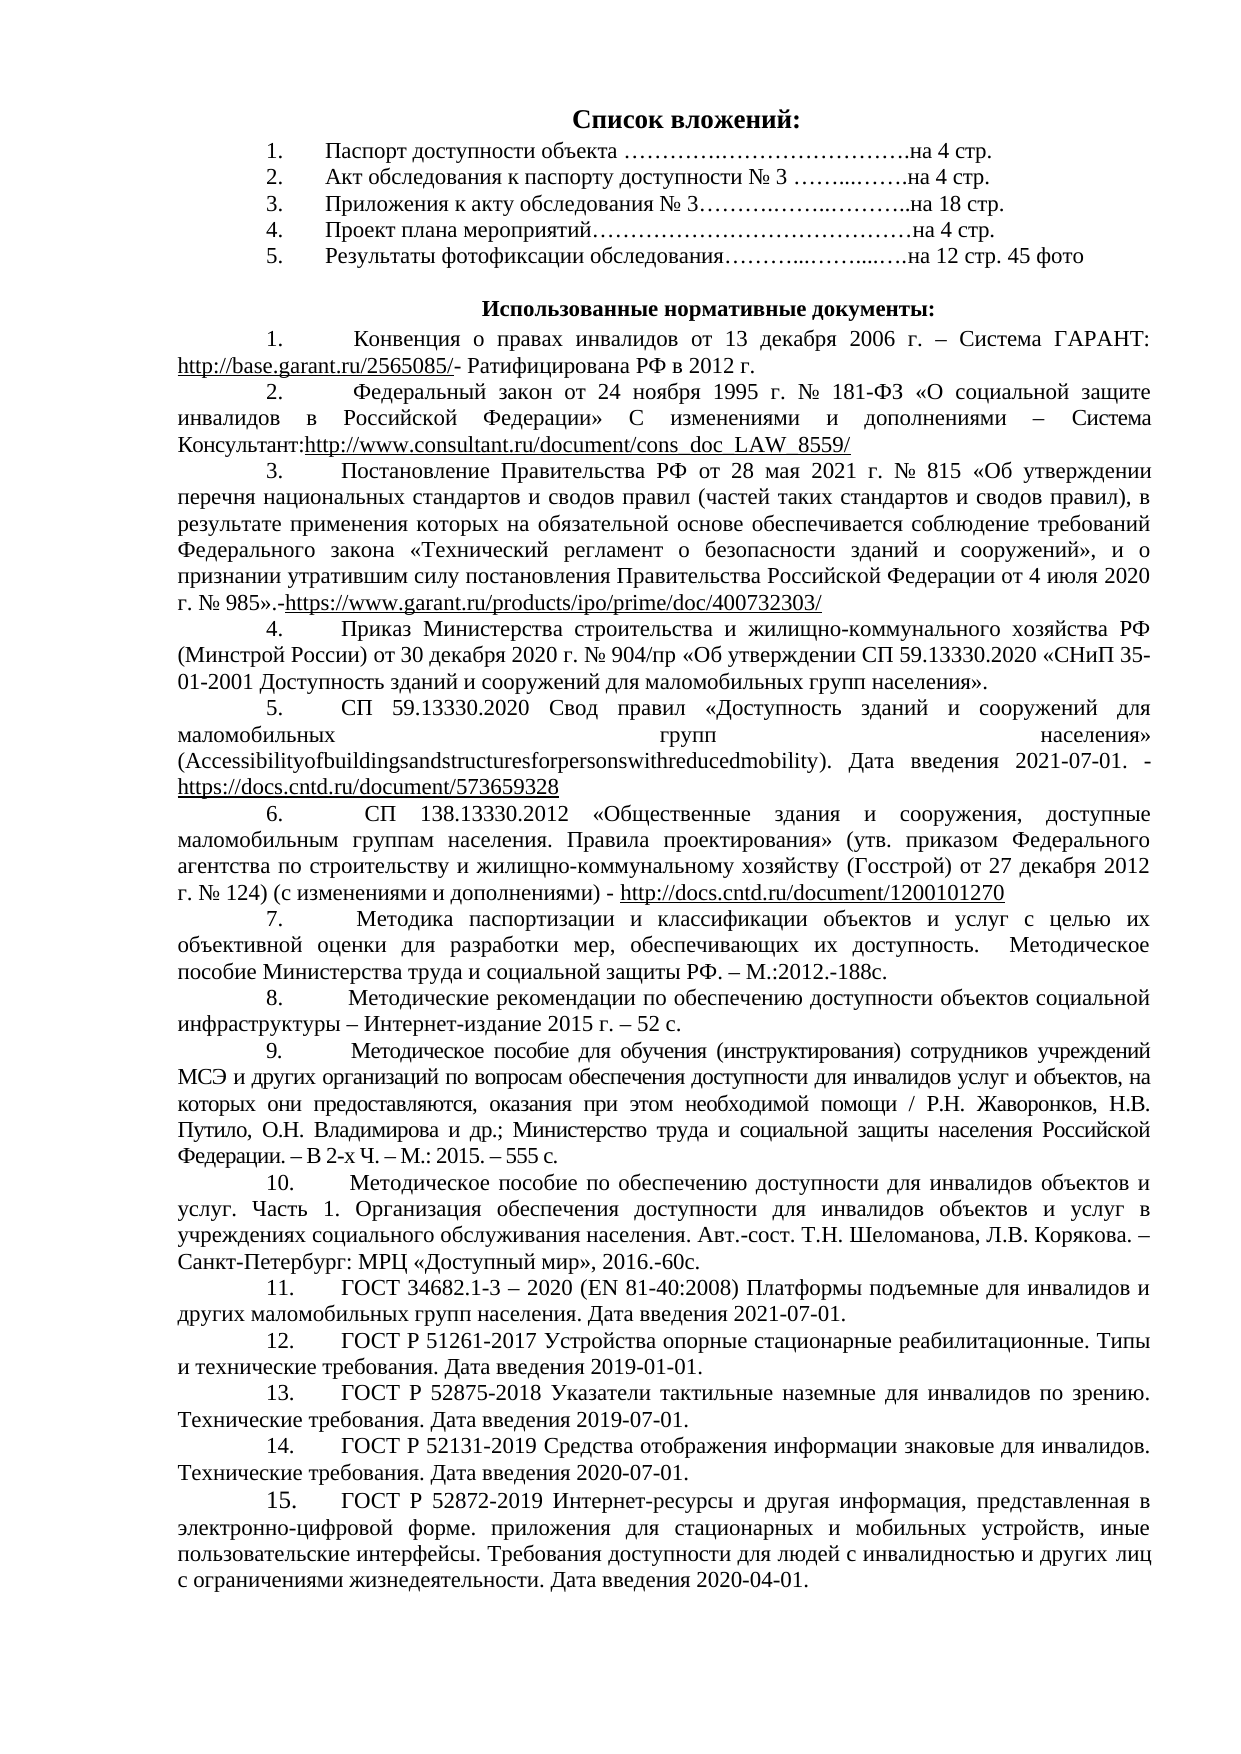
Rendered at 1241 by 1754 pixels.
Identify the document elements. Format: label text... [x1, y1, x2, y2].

list Паспорт доступности объекта ………….…………………….на 4 стр. [177, 137, 1152, 163]
list Методические рекомендации по обеспечению доступности объектов социальной инфраструктуры – Интернет-издание . – 52 с. [177, 984, 1152, 1037]
list Проект плана мероприятий……………………………………на 4 стр. [177, 216, 1152, 242]
list Приложения к акту обследования № 3……….……..………..на 18 стр. [177, 190, 1152, 216]
text Список вложений: [177, 103, 1152, 134]
list СП 138.13330.2012 «Общественные здания и сооружения, доступные маломобильным группам населения. Правила проектирования» (утв. приказом Федерального агентства по строительству и жилищно-коммунальному хозяйству (Госстрой) от 27 декабря . № 124) (с изменениями и дополнениями) - http://docs.cntd.ru/document/1200101270 [177, 800, 1152, 905]
list Приказ Министерства строительства и жилищно-коммунального хозяйства РФ (Минстрой России) от 30 декабря 2020 г. № 904/пр «Об утверждении СП 59.13330.2020 «СНиП 35-01-2001 Доступность зданий и сооружений для маломобильных групп населения». [177, 615, 1152, 694]
list Результаты фотофиксации обследования………...……....….на 12 стр. 45 фото [177, 242, 1152, 269]
list ГОСТ Р 52875-2018 Указатели тактильные наземные для инвалидов по зрению. Технические требования. Дата введения 2019-07-01. [177, 1379, 1152, 1432]
list ГОСТ 34682.1-3 – 2020 (EN 81-40:2008) Платформы подъемные для инвалидов и других маломобильных групп населения. Дата введения 2021-07-01. [177, 1274, 1152, 1327]
list Постановление Правительства РФ от 28 мая 2021 г. № 815 «Об утверждении перечня национальных стандартов и сводов правил (частей таких стандартов и сводов правил), в результате применения которых на обязательной основе обеспечивается соблюдение требований Федерального закона «Технический регламент о безопасности зданий и сооружений», и о признании утратившим силу постановления Правительства Российской Федерации от 4 июля 2020 г. № 985».-https://www.garant.ru/products/ipo/prime/doc/400732303/ [177, 457, 1152, 615]
list ГОСТ Р 51261-2017 Устройства опорные стационарные реабилитационные. Типы и технические требования. Дата введения 2019-01-01. [177, 1327, 1152, 1379]
list СП 59.13330.2020 Свод правил «Доступность зданий и сооружений для маломобильных групп населения» (Accessibilityofbuildingsandstructuresforpersonswithreducedmobility). Дата введения 2021-07-01. - https://docs.cntd.ru/document/573659328 [177, 694, 1152, 800]
list ГОСТ Р 52872-2019 Интернет-ресурсы и другая информация, представленная в электронно-цифровой форме. приложения для стационарных и мобильных устройств, иные пользовательские интерфейсы. Требования доступности для людей с инвалидностью и других лиц с ограничениями жизнедеятельности. Дата введения 2020-04-01. [177, 1485, 1152, 1593]
list Методика паспортизации и классификации объектов и услуг с целью их объективной оценки для разработки мер, обеспечивающих их доступность. Методическое пособие Министерства труда и социальной защиты РФ. – М.:2012.-188с. [177, 905, 1152, 984]
list Акт обследования к паспорту доступности № 3 ……...…….на 4 стр. [177, 163, 1152, 190]
list ГОСТ Р 52131-2019 Средства отображения информации знаковые для инвалидов. Технические требования. Дата введения 2020-07-01. [177, 1432, 1152, 1485]
list Федеральный закон от 24 ноября . № 181-ФЗ «О социальной защите инвалидов в Российской Федерации» С изменениями и дополнениями – Система Консультант:http://www.consultant.ru/document/cons_doc_LAW_8559/ [177, 378, 1152, 457]
list Методическое пособие по обеспечению доступности для инвалидов объектов и услуг. Часть 1. Организация обеспечения доступности для инвалидов объектов и услуг в учреждениях социального обслуживания населения. Авт.-сост. Т.Н. Шеломанова, Л.В. Корякова. – Санкт-Петербург: МРЦ «Доступный мир», 2016.-60с. [177, 1169, 1152, 1274]
text Использованные нормативные документы: [177, 295, 1152, 321]
list Методическое пособие для обучения (инструктирования) сотрудников учреждений МСЭ и других организаций по вопросам обеспечения доступности для инвалидов услуг и объектов, на которых они предоставляются, оказания при этом необходимой помощи / Р.Н. Жаворонков, Н.В. Путило, О.Н. Владимирова и др.; Министерство труда и социальной защиты населения Российской Федерации. – В 2-х Ч. – М.: 2015. – 555 с. [177, 1037, 1152, 1169]
list Конвенция о правах инвалидов от 13 декабря . – Система ГАРАНТ: http://base.garant.ru/2565085/- Ратифицирована РФ в 2012 г. [177, 325, 1152, 378]
